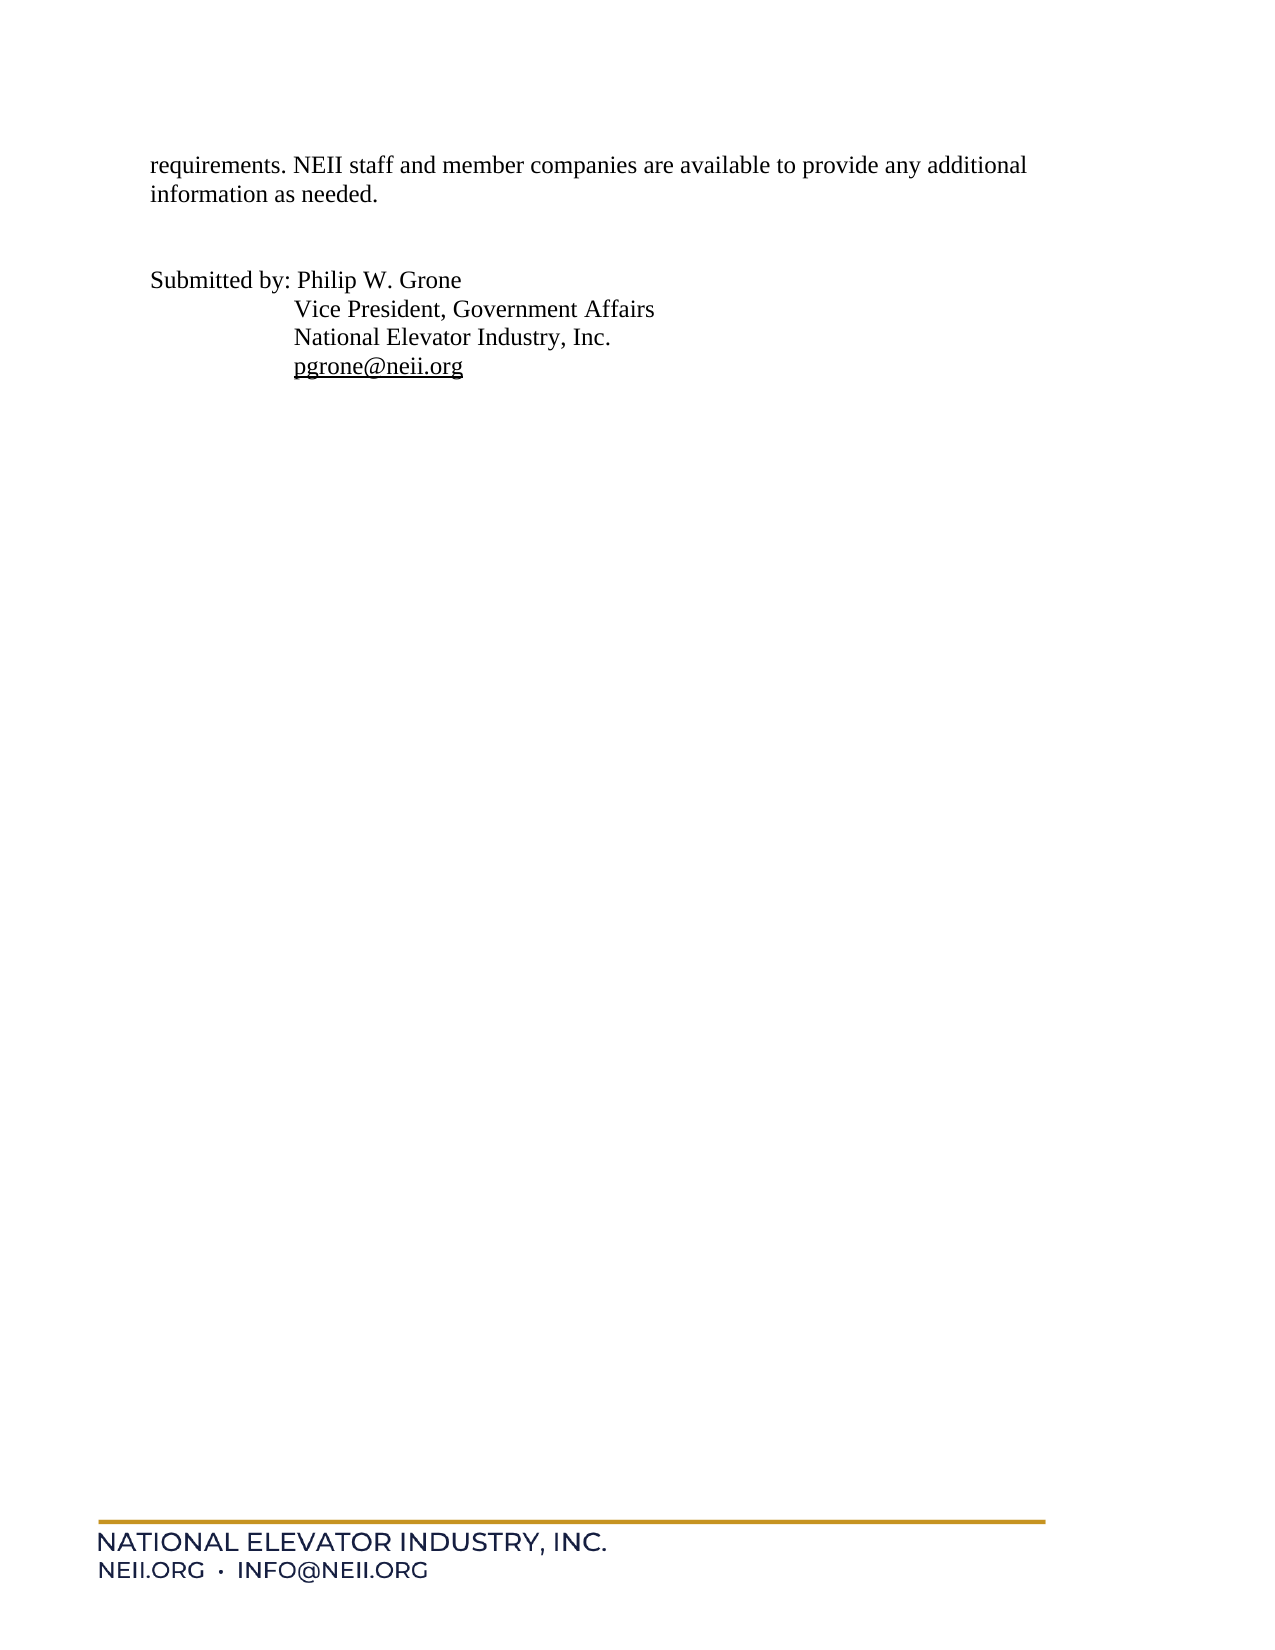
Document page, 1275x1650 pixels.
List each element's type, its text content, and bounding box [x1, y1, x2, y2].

text Vice President, Government Affairs [225, 294, 1125, 322]
text Submitted by: Philip W. Grone [150, 265, 1125, 294]
text National Elevator Industry, Inc. [225, 322, 1125, 351]
text pgrone@neii.org [225, 351, 1125, 380]
picture [84, 1495, 1060, 1597]
